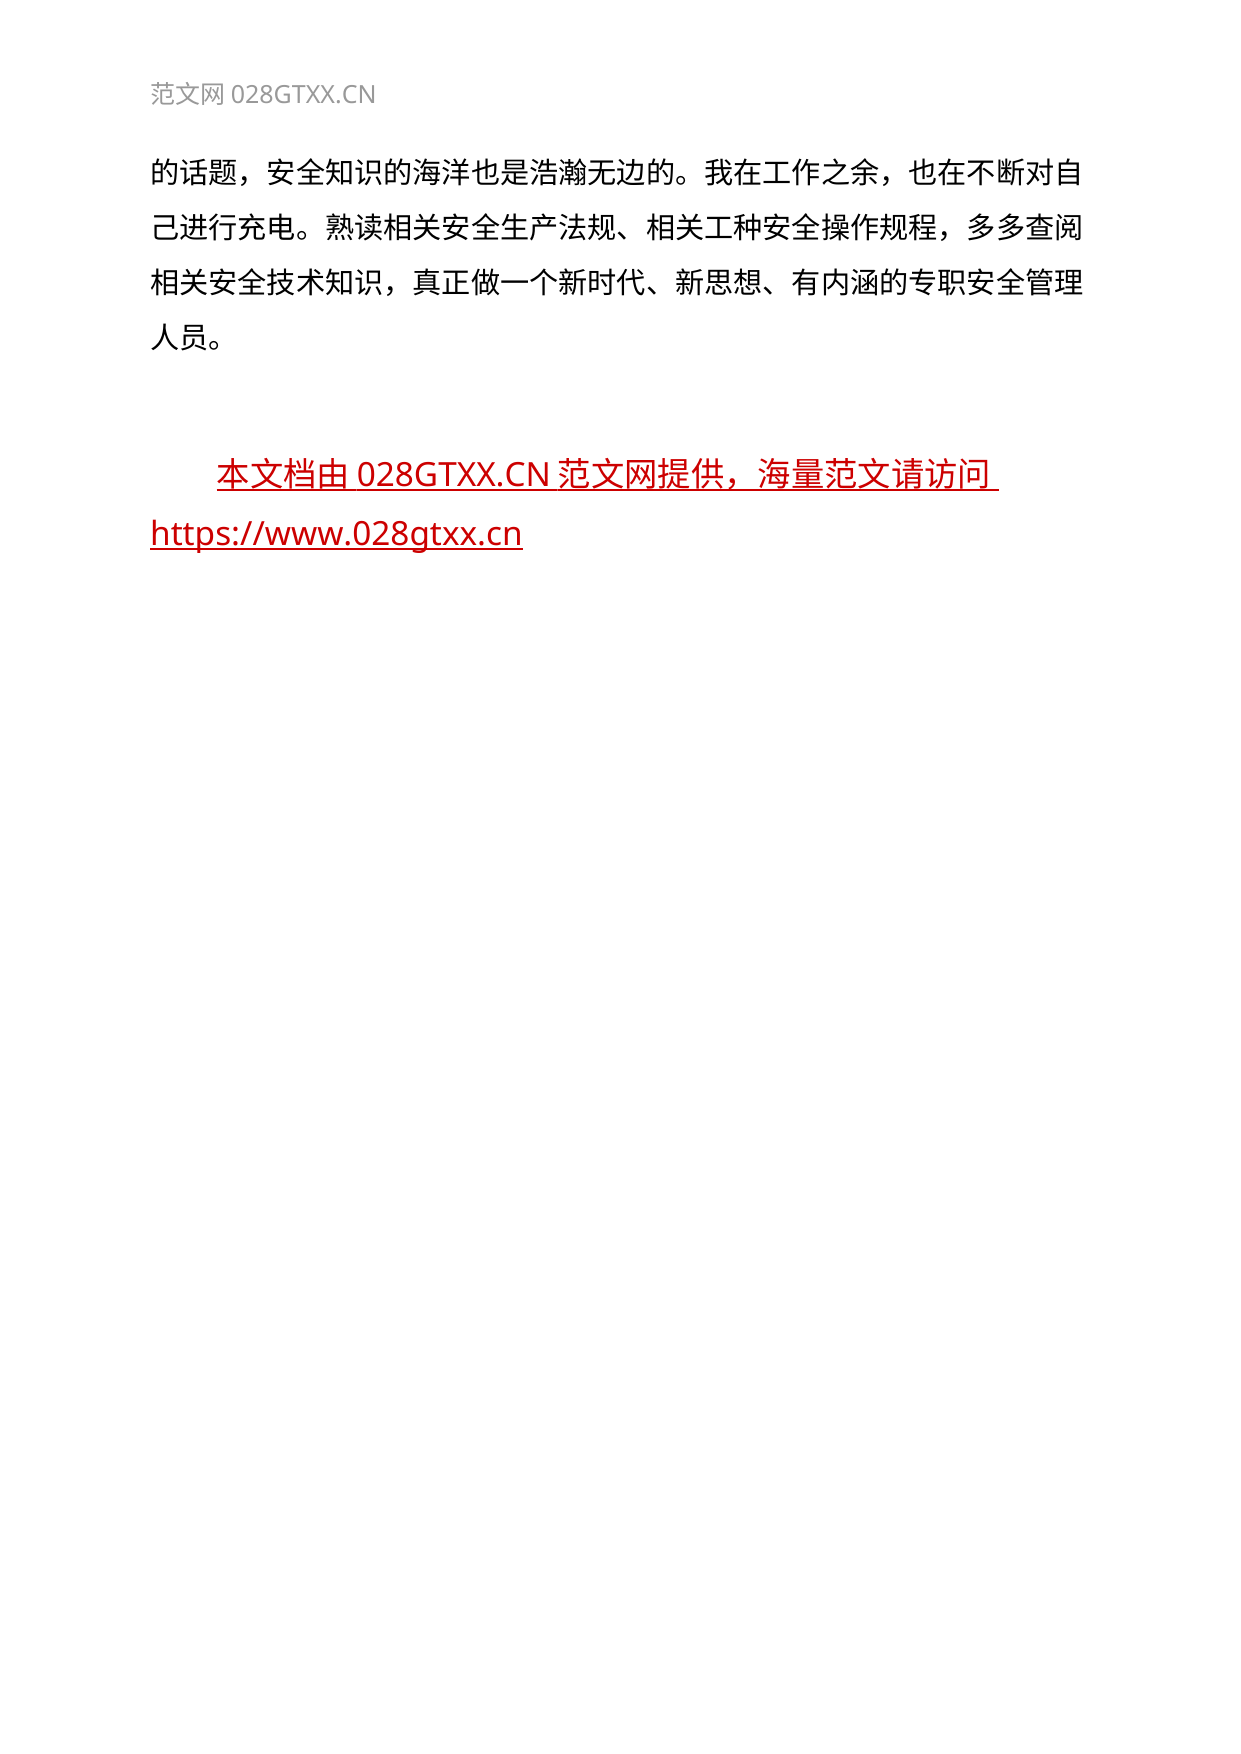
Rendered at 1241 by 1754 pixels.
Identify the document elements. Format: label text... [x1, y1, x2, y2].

text 本文档由028GTXX.CN范文网提供，海量范文请访问 https://www.028gtxx.cn [150, 448, 1090, 555]
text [150, 150, 1090, 357]
